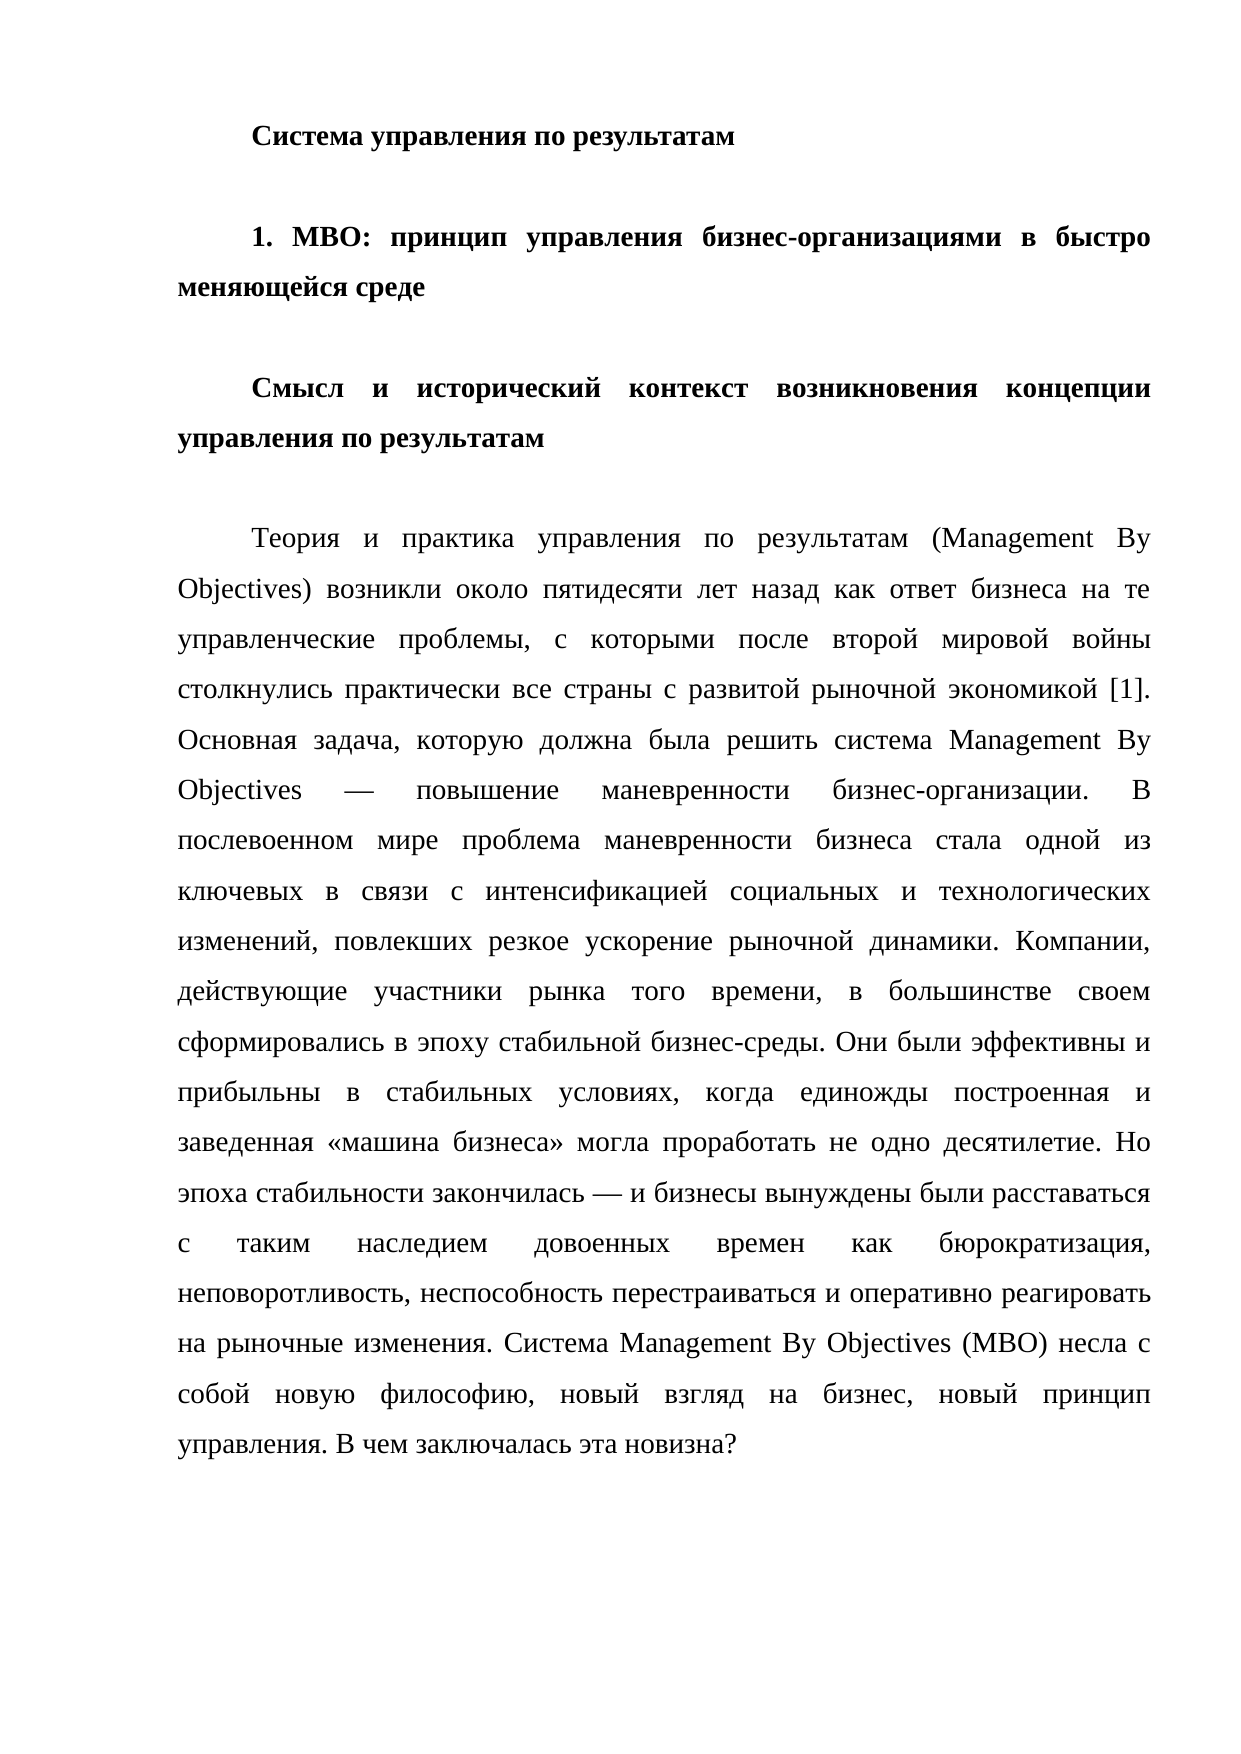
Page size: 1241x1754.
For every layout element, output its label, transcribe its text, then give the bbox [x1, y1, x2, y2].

text Теория и практика управления по результатам (Management By Objectives) возникли около пятидесяти лет назад как ответ бизнеса на те управленческие проблемы, с которыми после второй мировой войны столкнулись практически все страны с развитой рыночной экономикой [1]. Основная задача, которую должна была решить система Management By Objectives — повышение маневренности бизнес-организации. В послевоенном мире проблема маневренности бизнеса стала одной из ключевых в связи с интенсификацией социальных и технологических изменений, повлекших резкое ускорение рыночной динамики. Компании, действующие участники рынка того времени, в большинстве своем сформировались в эпоху стабильной бизнес-среды. Они были эффективны и прибыльны в стабильных условиях, когда единожды построенная и заведенная «машина бизнеса» могла проработать не одно десятилетие. Но эпоха стабильности закончилась — и бизнесы вынуждены были расставаться с таким наследием довоенных времен как бюрократизация, неповоротливость, неспособность перестраиваться и оперативно реагировать на рыночные изменения. Система Management By Objectives (МВО) несла с собой новую философию, новый взгляд на бизнес, новый принцип управления. В чем заключалась эта новизна? [177, 521, 1152, 1460]
text Система управления по результатам [177, 118, 1152, 152]
text 1. МВО: принцип управления бизнес-организациями в быстро меняющейся среде [177, 219, 1152, 303]
text Смысл и исторический контекст возникновения концепции управления по результатам [177, 370, 1152, 453]
